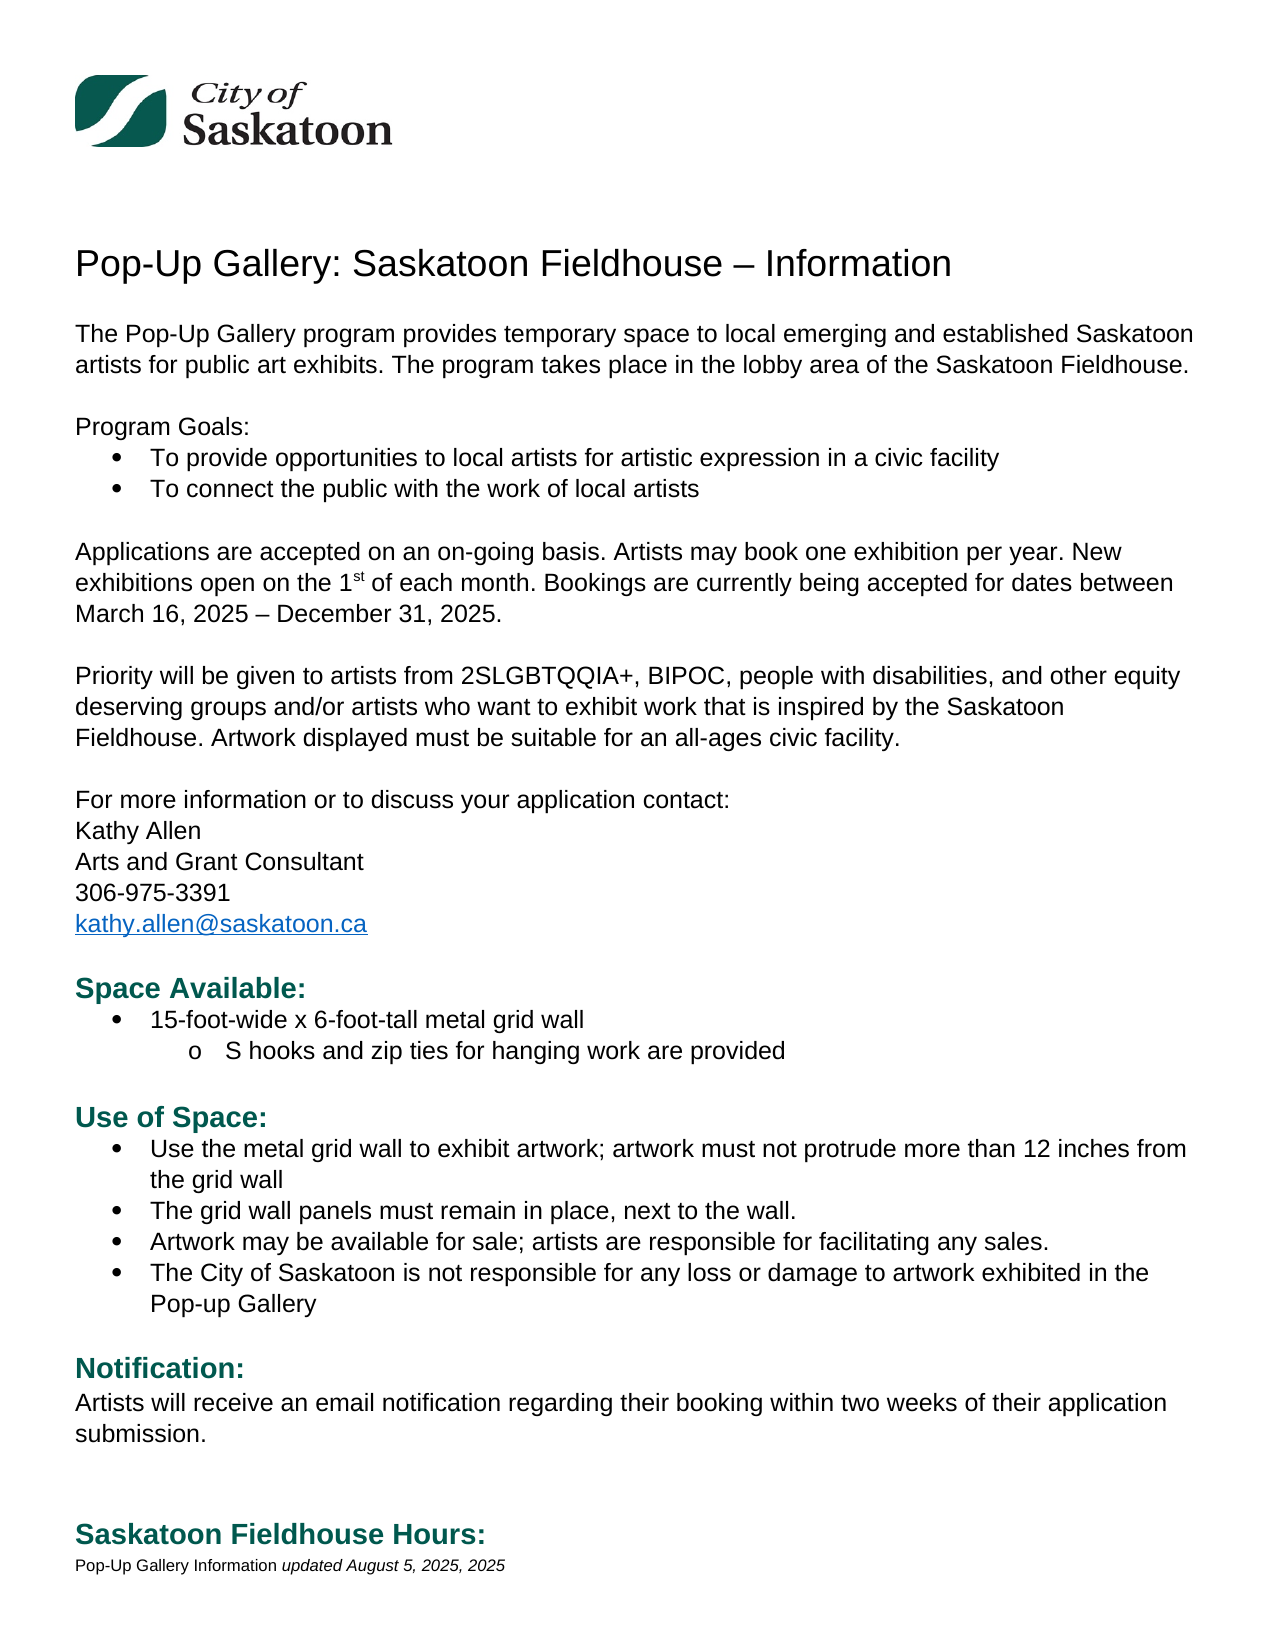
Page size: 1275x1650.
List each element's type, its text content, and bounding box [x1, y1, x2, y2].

text Applications are accepted on an on-going basis. Artists may book one exhibition per year. New exhibitions open on the 1st of each month. Bookings are currently being accepted for dates between March 16, 2025 – December 31, 2025. [75, 537, 1200, 627]
text Pop-Up Gallery: Saskatoon Fieldhouse – Information [75, 242, 1200, 285]
list To provide opportunities to local artists for artistic expression in a civic facility [112, 443, 1200, 472]
picture [75, 75, 393, 147]
text Arts and Grant Consultant [75, 847, 1200, 876]
text Kathy Allen [75, 816, 1200, 845]
text Artists will receive an email notification regarding their booking within two weeks of their application submission. [75, 1388, 1200, 1447]
text kathy.allen@saskatoon.ca [75, 909, 1200, 938]
text Program Goals: [75, 412, 1200, 441]
list The grid wall panels must remain in place, next to the wall. [112, 1196, 1200, 1225]
list To connect the public with the work of local artists [112, 474, 1200, 503]
text Saskatoon Fieldhouse Hours: [75, 1517, 1200, 1550]
list S hooks and zip ties for hanging work are provided [187, 1036, 1200, 1067]
text Space Available: [75, 971, 1200, 1005]
text Notification: [75, 1352, 1200, 1385]
text Priority will be given to artists from 2SLGBTQQIA+, BIPOC, people with disabilities, and other equity deserving groups and/or artists who want to exhibit work that is inspired by the Saskatoon Fieldhouse. Artwork displayed must be suitable for an all-ages civic facility. [75, 661, 1200, 752]
list Use the metal grid wall to exhibit artwork; artwork must not protrude more than 12 inches from the grid wall [112, 1134, 1200, 1194]
list 15-foot-wide x 6-foot-tall metal grid wall [112, 1005, 1200, 1034]
text Use of Space: [75, 1100, 1200, 1134]
text The Pop-Up Gallery program provides temporary space to local emerging and established Saskatoon artists for public art exhibits. The program takes place in the lobby area of the Saskatoon Fieldhouse. [75, 319, 1200, 379]
list Artwork may be available for sale; artists are responsible for facilitating any sales. [112, 1227, 1200, 1256]
text For more information or to discuss your application contact: [75, 785, 1200, 814]
text 306-975-3391 [75, 878, 1200, 907]
list The City of Saskatoon is not responsible for any loss or damage to artwork exhibited in the Pop-up Gallery [112, 1258, 1200, 1318]
